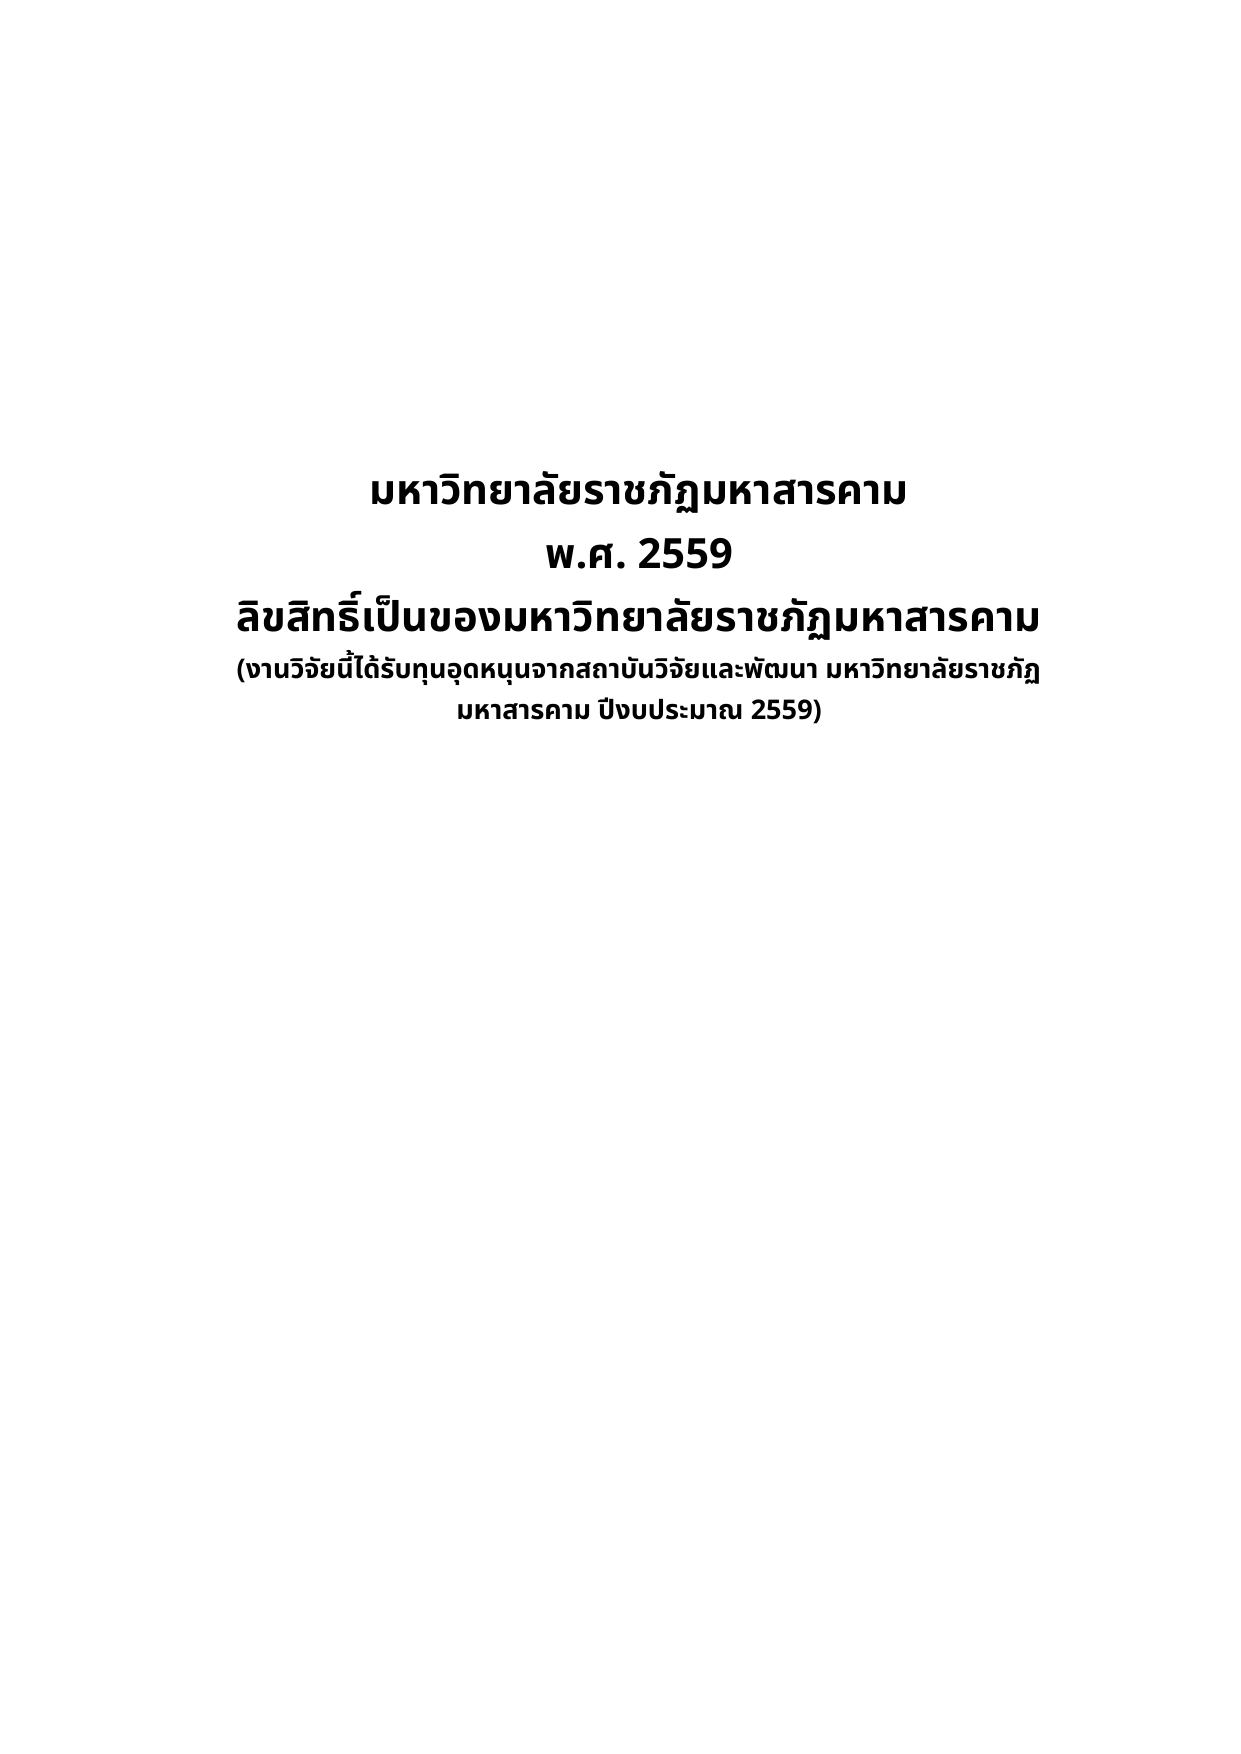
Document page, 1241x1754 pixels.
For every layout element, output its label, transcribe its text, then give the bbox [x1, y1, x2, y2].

text ลิขสิทธิ์เป็นของมหาวิทยาลัยราชภัฏมหาสารคาม [225, 587, 1053, 650]
subtitle พ.ศ. 2559 [225, 523, 1053, 587]
text มหาวิทยาลัยราชภัฏมหาสารคาม [225, 461, 1053, 523]
text (งานวิจัยนี้ได้รับทุนอุดหนุนจากสถาบันวิจัยและพัฒนา มหาวิทยาลัยราชภัฏมหาสารคาม ปีงบประมาณ 2559) [225, 650, 1053, 732]
